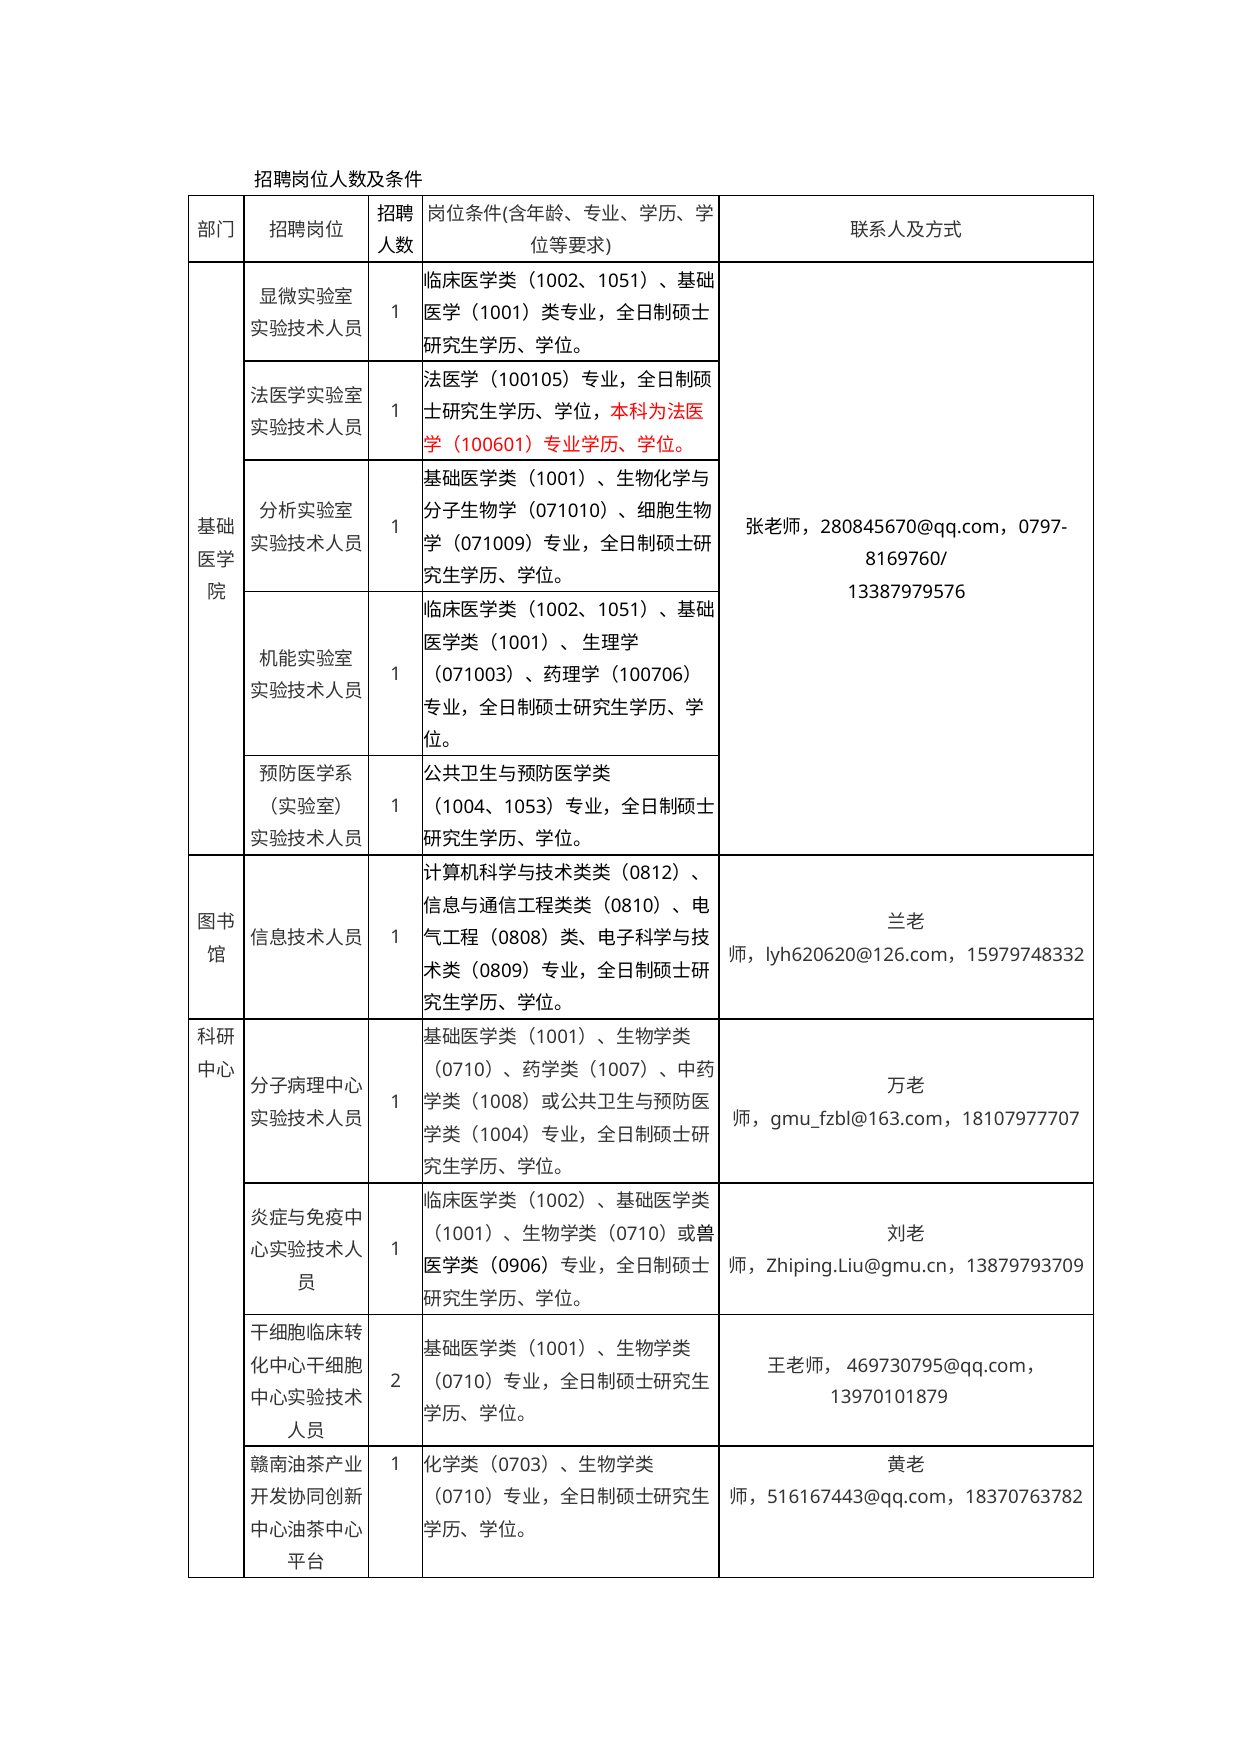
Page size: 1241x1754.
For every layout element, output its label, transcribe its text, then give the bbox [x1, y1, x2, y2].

table_header 招聘人数 [369, 196, 422, 261]
table_cell 1 [369, 856, 422, 1018]
table_cell 1 [369, 756, 422, 854]
table_header 部门 [189, 196, 243, 261]
table_cell 分析实验室 实验技术人员 [245, 461, 368, 591]
table_cell 刘老师，Zhiping.Liu@gmu.cn，13879793709 [720, 1184, 1093, 1313]
table_cell 图书馆 [189, 856, 243, 1018]
table_cell 计算机科学与技术类类（0812）、信息与通信工程类类（0810）、电气工程（0808）类、电子科学与技术类（0809）专业，全日制硕士研究生学历、学位。 [423, 856, 718, 1018]
table_cell 1 [369, 362, 422, 459]
table_cell 预防医学系（实验室） 实验技术人员 [245, 756, 368, 854]
table_cell 兰老师，lyh620620@126.com，15979748332 [720, 856, 1093, 1018]
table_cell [245, 1447, 368, 1577]
table_cell 干细胞临床转化中心干细胞中心实验技术人员 [245, 1315, 368, 1445]
table_cell 显微实验室 实验技术人员 [245, 263, 368, 360]
text 招聘岗位人数及条件 [254, 162, 1053, 194]
table_cell 基础医学类（1001）、生物化学与分子生物学（071010）、细胞生物学（071009）专业，全日制硕士研究生学历、学位。 [423, 461, 718, 591]
table_cell 分子病理中心 实验技术人员 [245, 1020, 368, 1182]
table_cell 科研中心 [189, 1020, 243, 1577]
table_cell 法医学实验室 实验技术人员 [245, 362, 368, 459]
table_cell 基础医学院 [189, 263, 243, 854]
table_cell 临床医学类（1002、1051）、基础医学类（1001）、 生理学（071003）、药理学（100706）专业，全日制硕士研究生学历、学位。 [423, 592, 718, 755]
table_cell 王老师， 469730795@qq.com， 13970101879 [720, 1315, 1093, 1445]
table_cell 法医学（100105）专业，全日制硕士研究生学历、学位，本科为法医学（100601）专业学历、学位。 [423, 362, 718, 459]
table_cell 公共卫生与预防医学类（1004、1053）专业，全日制硕士研究生学历、学位。 [423, 756, 718, 854]
table_cell 临床医学类（1002、1051）、基础医学（1001）类专业，全日制硕士研究生学历、学位。 [423, 263, 718, 360]
table_cell 信息技术人员 [245, 856, 368, 1018]
table_header 招聘岗位 [245, 196, 368, 261]
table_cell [423, 1447, 718, 1577]
table_header 岗位条件(含年龄、专业、学历、学位等要求) [423, 196, 718, 261]
table_cell 炎症与免疫中心实验技术人员 [245, 1184, 368, 1313]
table_cell 2 [369, 1315, 422, 1445]
table_cell 临床医学类（1002）、基础医学类（1001）、生物学类（0710）或兽医学类（0906）专业，全日制硕士研究生学历、学位。 [423, 1184, 718, 1313]
table_cell 基础医学类（1001）、生物学类（0710）专业，全日制硕士研究生学历、学位。 [423, 1315, 718, 1445]
table_cell 1 [369, 1447, 422, 1577]
table_cell 1 [369, 1020, 422, 1182]
table_cell 万老师，gmu_fzbl@163.com，18107977707 [720, 1020, 1093, 1182]
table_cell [720, 1447, 1093, 1577]
table_cell 1 [369, 263, 422, 360]
table_cell 1 [369, 592, 422, 755]
table_cell 1 [369, 461, 422, 591]
table_header 联系人及方式 [720, 196, 1093, 261]
table_cell 机能实验室 实验技术人员 [245, 592, 368, 755]
table_cell 基础医学类（1001）、生物学类（0710）、药学类（1007）、中药学类（1008）或公共卫生与预防医学类（1004）专业，全日制硕士研究生学历、学位。 [423, 1020, 718, 1182]
table_cell 张老师，280845670@qq.com，0797-8169760/ 13387979576 [720, 263, 1093, 854]
table_cell 1 [369, 1184, 422, 1313]
